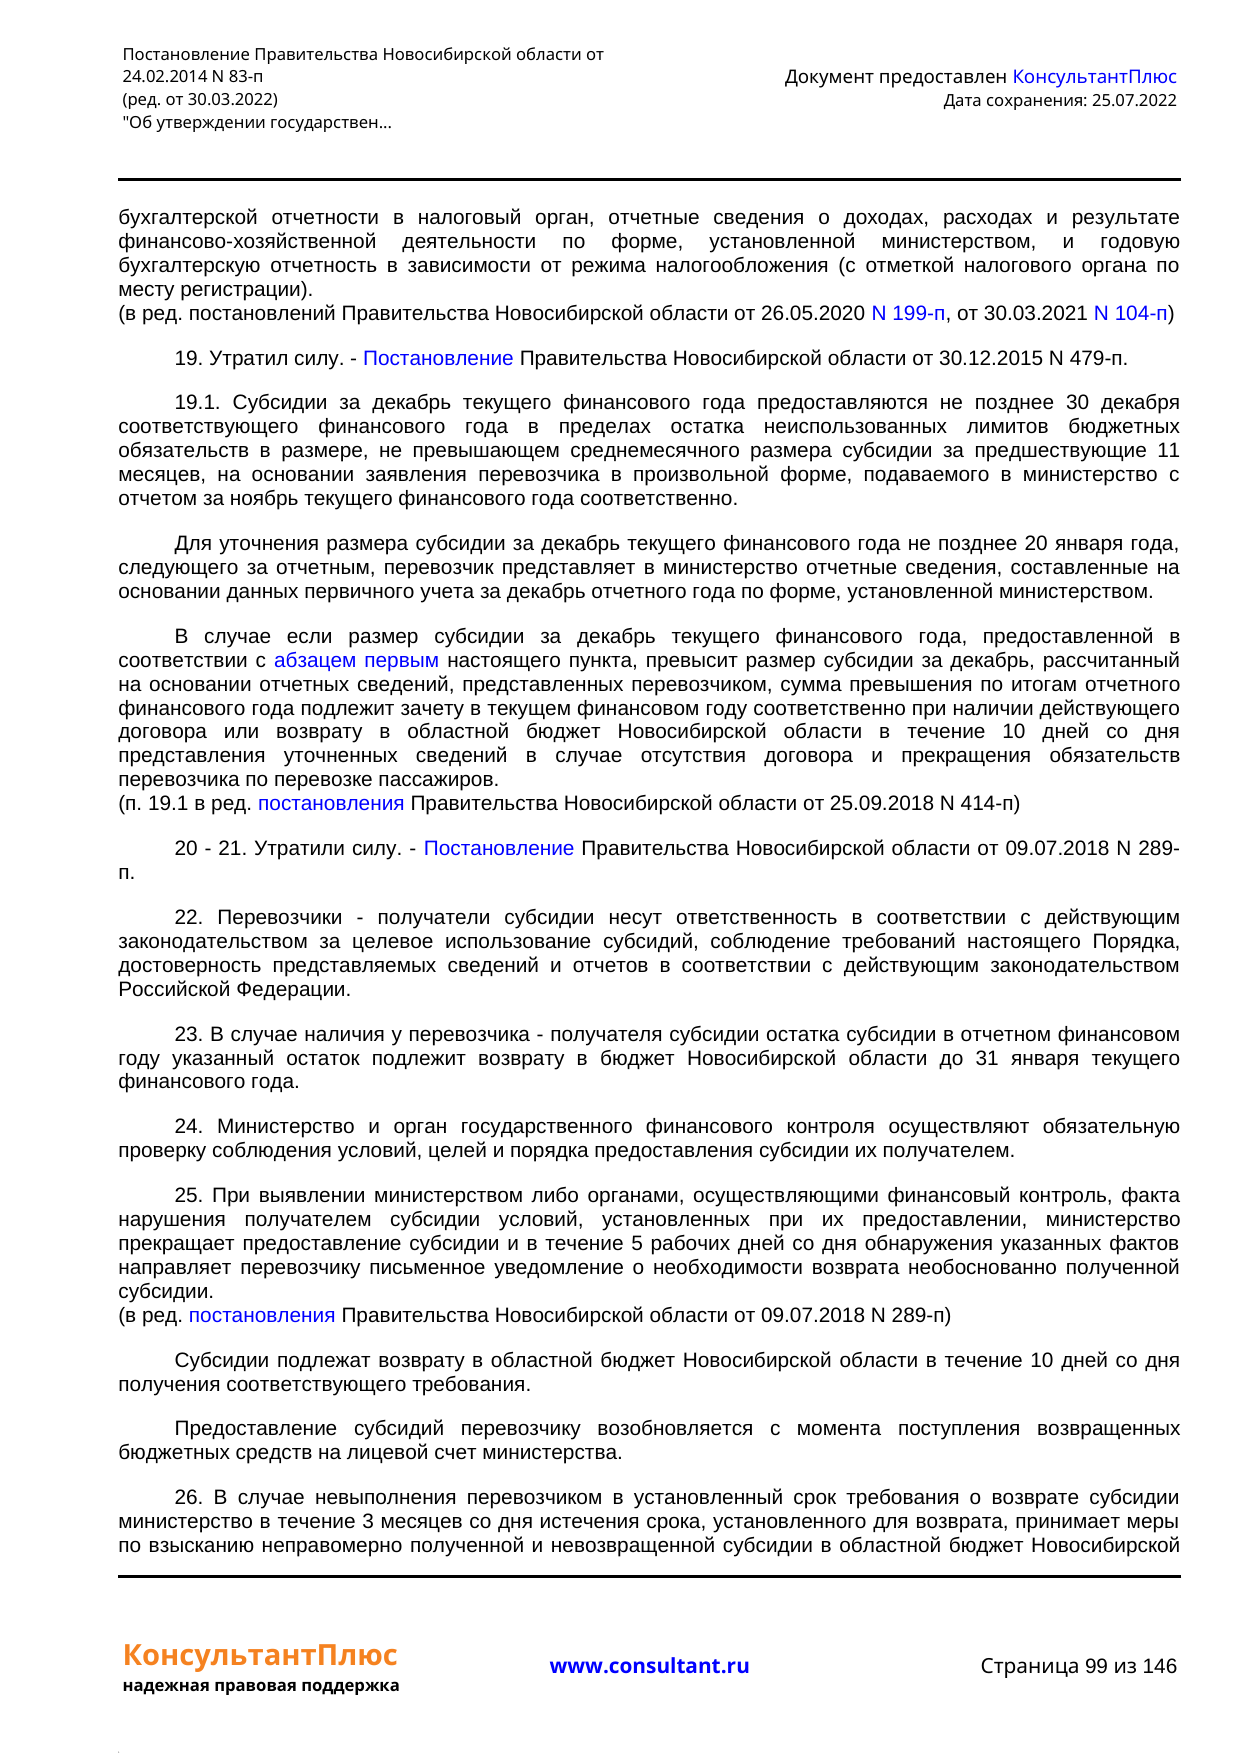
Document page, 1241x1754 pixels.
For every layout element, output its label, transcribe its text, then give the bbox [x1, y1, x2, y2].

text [118, 1485, 1181, 1557]
text 19.1. Субсидии за декабрь текущего финансового года предоставляются не позднее 30 декабря соответствующего финансового года в пределах остатка неиспользованных лимитов бюджетных обязательств в размере, не превышающем среднемесячного размера субсидии за предшествующие 11 месяцев, на основании заявления перевозчика в произвольной форме, подаваемого в министерство с отчетом за ноябрь текущего финансового года соответственно. [118, 390, 1181, 510]
text В случае если размер субсидии за декабрь текущего финансового года, предоставленной в соответствии с абзацем первым настоящего пункта, превысит размер субсидии за декабрь, рассчитанный на основании отчетных сведений, представленных перевозчиком, сумма превышения по итогам отчетного финансового года подлежит зачету в текущем финансовом году соответственно при наличии действующего договора или возврату в областной бюджет Новосибирской области в течение 10 дней со дня представления уточненных сведений в случае отсутствия договора и прекращения обязательств перевозчика по перевозке пассажиров. [118, 623, 1181, 791]
text 19. Утратил силу. - Постановление Правительства Новосибирской области от 30.12.2015 N 479-п. [118, 345, 1181, 369]
text 24. Министерство и орган государственного финансового контроля осуществляют обязательную проверку соблюдения условий, целей и порядка предоставления субсидии их получателем. [118, 1114, 1181, 1162]
text 20 - 21. Утратили силу. - Постановление Правительства Новосибирской области от 09.07.2018 N 289-п. [118, 836, 1181, 884]
text 23. В случае наличия у перевозчика - получателя субсидии остатка субсидии в отчетном финансовом году указанный остаток подлежит возврату в бюджет Новосибирской области до 31 января текущего финансового года. [118, 1021, 1181, 1093]
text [118, 205, 1181, 301]
text (в ред. постановления Правительства Новосибирской области от 09.07.2018 N 289-п) [118, 1303, 1181, 1327]
text (в ред. постановлений Правительства Новосибирской области от 26.05.2020 N 199-п, от 30.03.2021 N 104-п) [118, 301, 1181, 324]
text Субсидии подлежат возврату в областной бюджет Новосибирской области в течение 10 дней со дня получения соответствующего требования. [118, 1347, 1181, 1395]
text 25. При выявлении министерством либо органами, осуществляющими финансовый контроль, факта нарушения получателем субсидии условий, установленных при их предоставлении, министерство прекращает предоставление субсидии и в течение 5 рабочих дней со дня обнаружения указанных фактов направляет перевозчику письменное уведомление о необходимости возврата необоснованно полученной субсидии. [118, 1183, 1181, 1303]
text Предоставление субсидий перевозчику возобновляется с момента поступления возвращенных бюджетных средств на лицевой счет министерства. [118, 1416, 1181, 1464]
text (п. 19.1 в ред. постановления Правительства Новосибирской области от 25.09.2018 N 414-п) [118, 791, 1181, 815]
text Для уточнения размера субсидии за декабрь текущего финансового года не позднее 20 января года, следующего за отчетным, перевозчик представляет в министерство отчетные сведения, составленные на основании данных первичного учета за декабрь отчетного года по форме, установленной министерством. [118, 531, 1181, 603]
text 22. Перевозчики - получатели субсидии несут ответственность в соответствии с действующим законодательством за целевое использование субсидий, соблюдение требований настоящего Порядка, достоверность представляемых сведений и отчетов в соответствии с действующим законодательством Российской Федерации. [118, 905, 1181, 1001]
